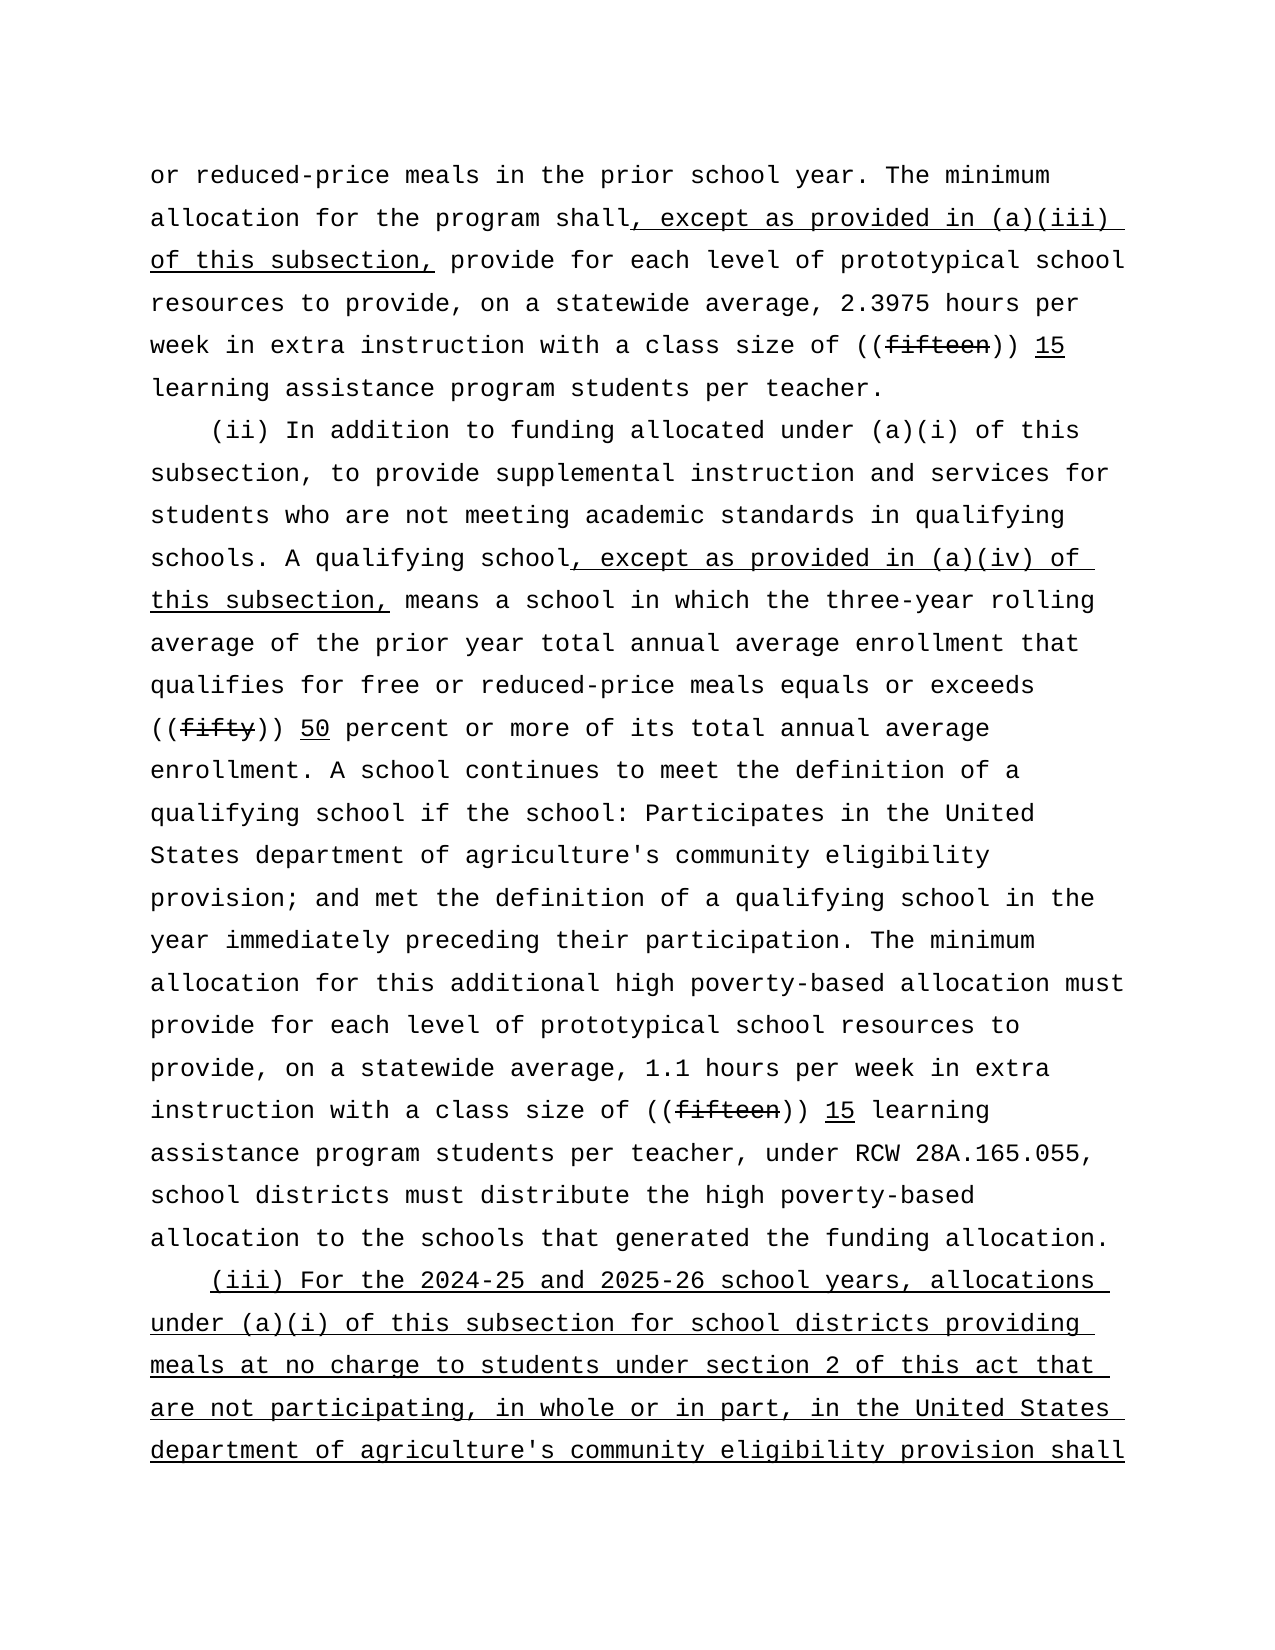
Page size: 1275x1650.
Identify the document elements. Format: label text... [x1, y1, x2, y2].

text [150, 150, 1125, 405]
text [150, 1420, 1125, 1461]
text (ii) In addition to funding allocated under (a)(i) of this subsection, to provide supplemental instruction and services for students who are not meeting academic standards in qualifying schools. A qualifying school, except as provided in (a)(iv) of this subsection, means a school in which the three-year rolling average of the prior year total annual average enrollment that qualifies for free or reduced-price meals equals or exceeds ((fifty)) 50 percent or more of its total annual average enrollment. A school continues to meet the definition of a qualifying school if the school: Participates in the United States department of agriculture's community eligibility provision; and met the definition of a qualifying school in the year immediately preceding their participation. The minimum allocation for this additional high poverty-based allocation must provide for each level of prototypical school resources to provide, on a statewide average, 1.1 hours per week in extra instruction with a class size of ((fifteen)) 15 learning assistance program students per teacher, under RCW 28A.165.055, school districts must distribute the high poverty-based allocation to the schools that generated the funding allocation. [150, 405, 1125, 1255]
